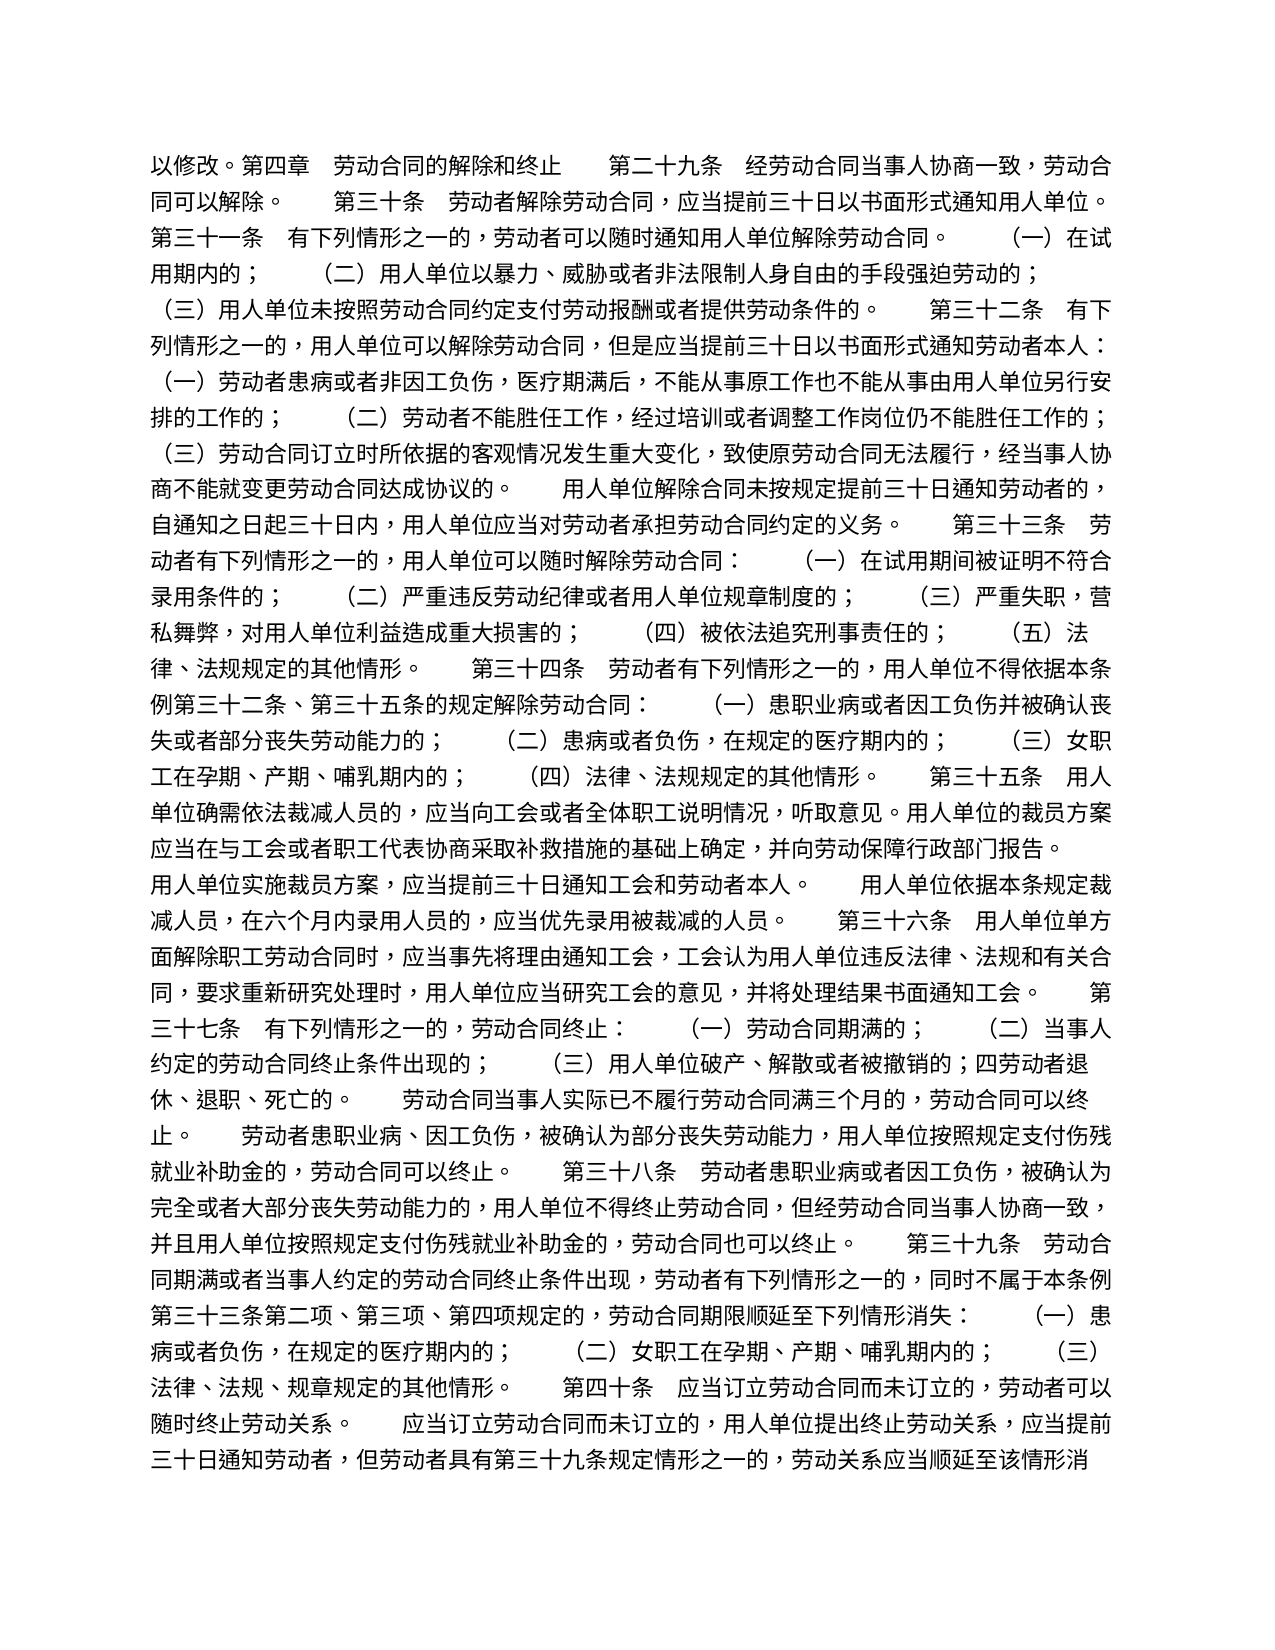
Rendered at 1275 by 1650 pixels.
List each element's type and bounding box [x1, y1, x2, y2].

text [150, 150, 1125, 1475]
